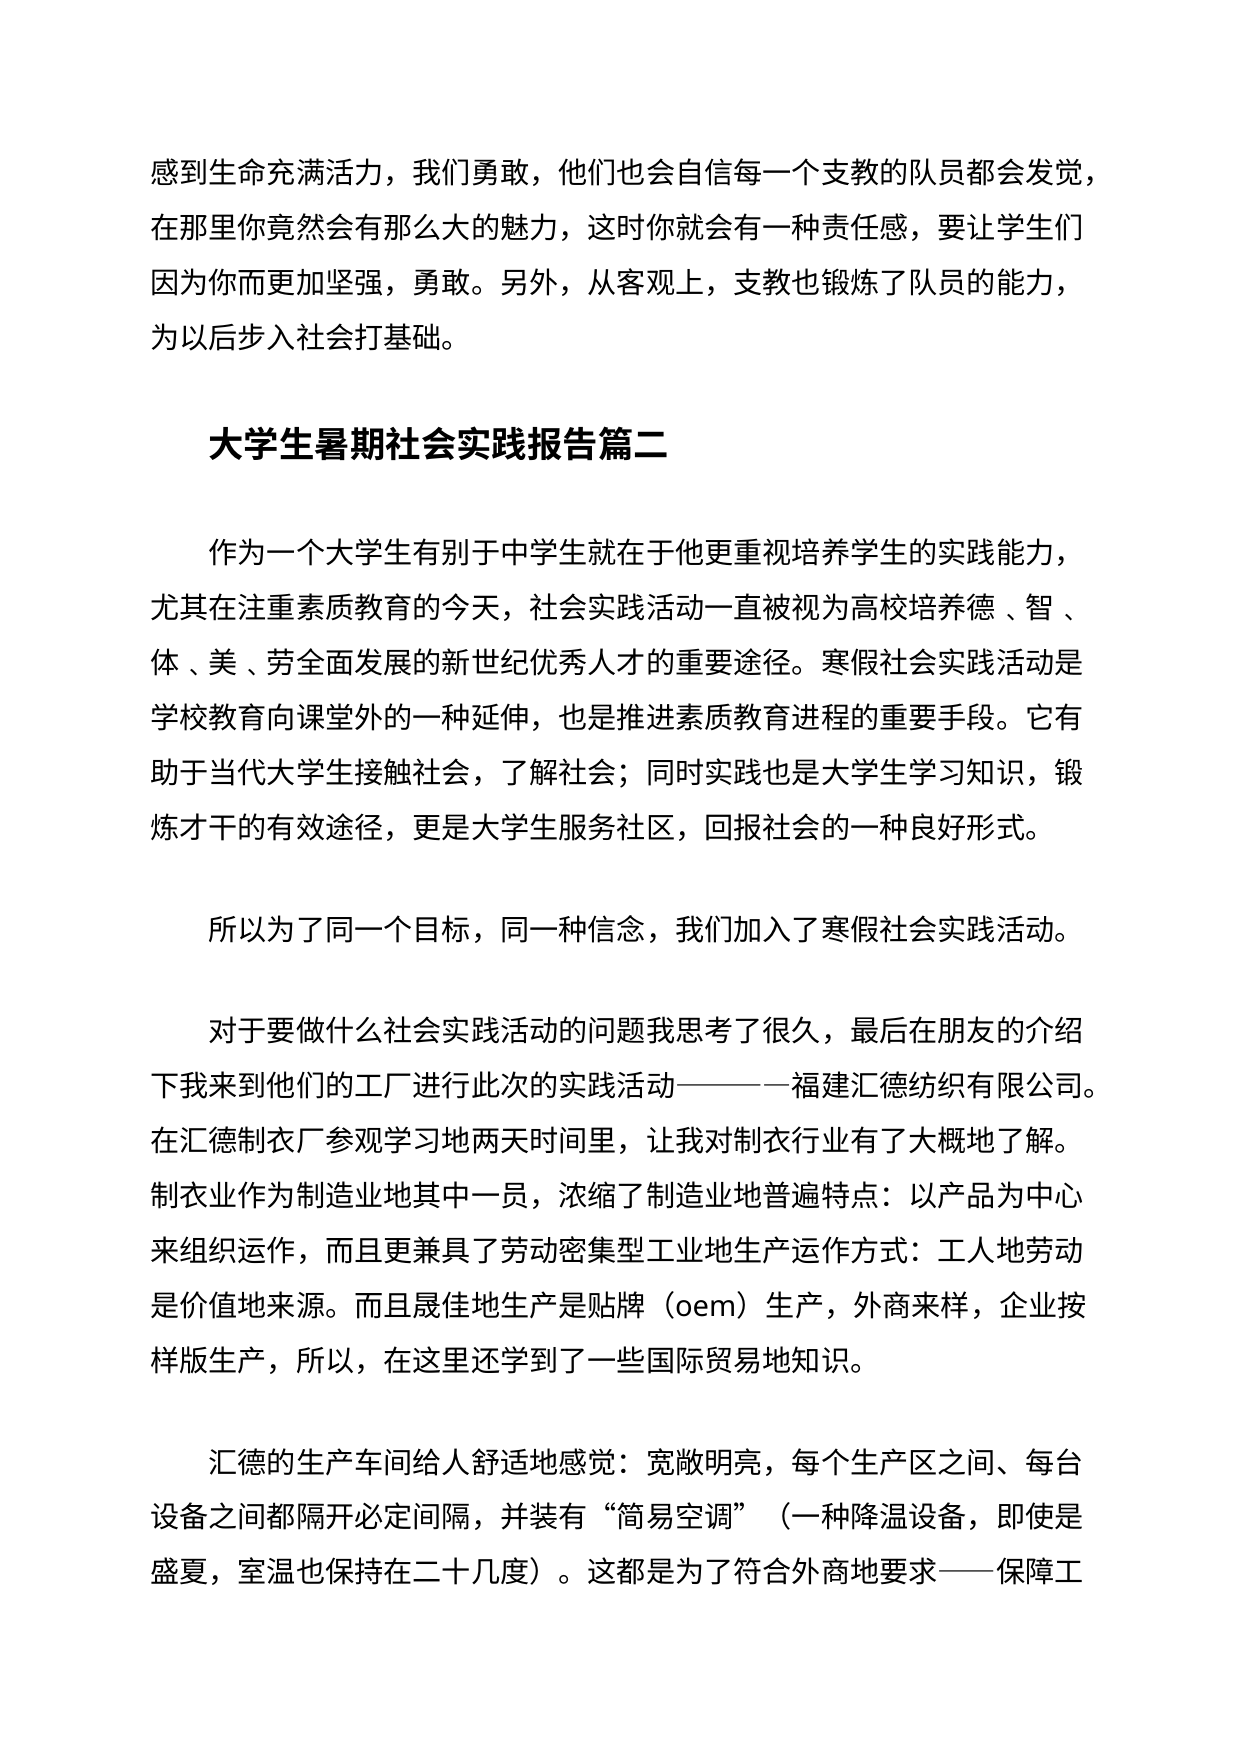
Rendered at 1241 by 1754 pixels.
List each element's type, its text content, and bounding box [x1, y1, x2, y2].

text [150, 150, 1090, 357]
text 所以为了同一个目标，同一种信念，我们加入了寒假社会实践活动。 [150, 906, 1090, 948]
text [150, 1439, 1090, 1591]
text 大学生暑期社会实践报告篇二 [150, 416, 1090, 468]
text 对于要做什么社会实践活动的问题我思考了很久，最后在朋友的介绍下我来到他们的工厂进行此次的实践活动————福建汇德纺织有限公司。在汇德制衣厂参观学习地两天时间里，让我对制衣行业有了大概地了解。制衣业作为制造业地其中一员，浓缩了制造业地普遍特点：以产品为中心来组织运作，而且更兼具了劳动密集型工业地生产运作方式：工人地劳动是价值地来源。而且晟佳地生产是贴牌（oem）生产，外商来样，企业按样版生产，所以，在这里还学到了一些国际贸易地知识。 [150, 1008, 1090, 1380]
text 作为一个大学生有别于中学生就在于他更重视培养学生的实践能力，尤其在注重素质教育的今天，社会实践活动一直被视为高校培养德﹑智﹑体﹑美﹑劳全面发展的新世纪优秀人才的重要途径。寒假社会实践活动是学校教育向课堂外的一种延伸，也是推进素质教育进程的重要手段。它有助于当代大学生接触社会，了解社会；同时实践也是大学生学习知识，锻炼才干的有效途径，更是大学生服务社区，回报社会的一种良好形式。 [150, 530, 1090, 847]
